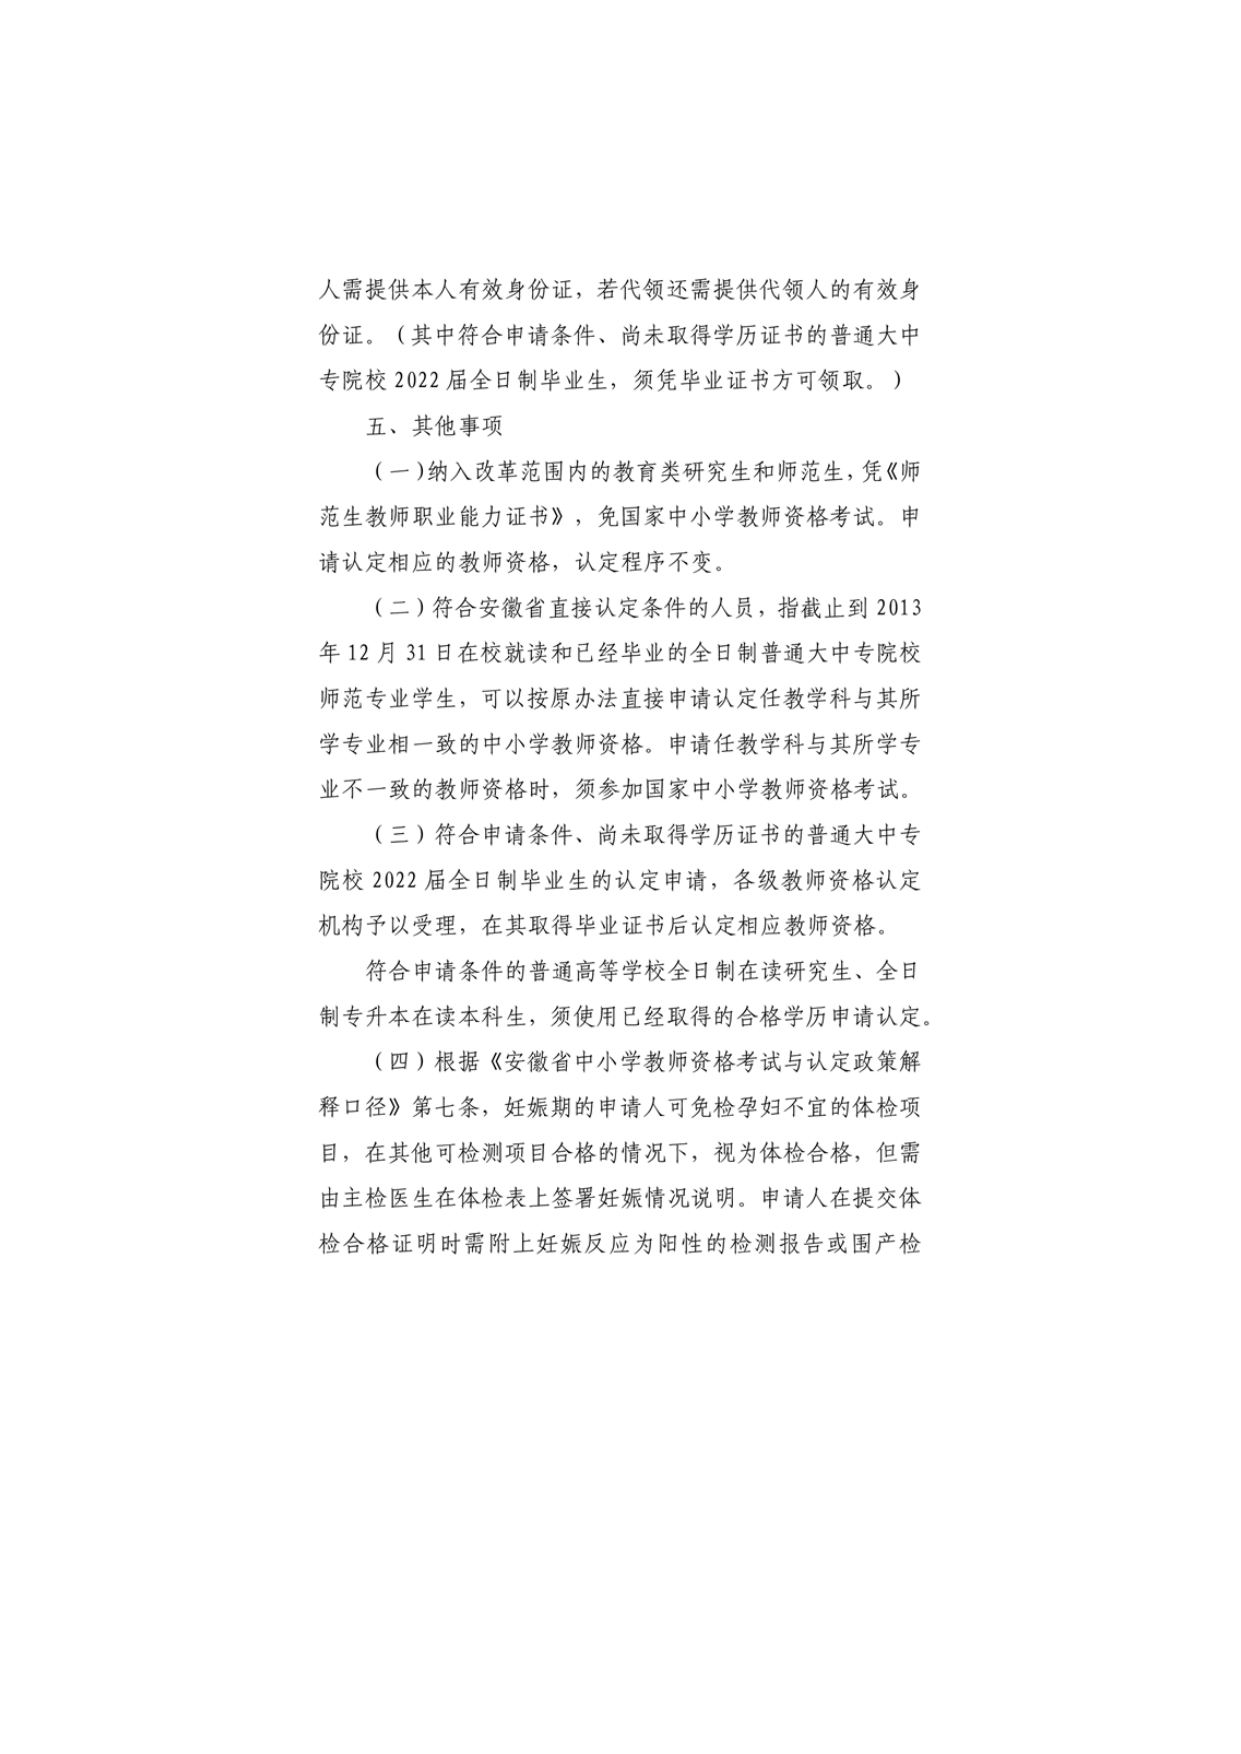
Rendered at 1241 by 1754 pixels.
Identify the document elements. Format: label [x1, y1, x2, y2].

picture [187, 162, 1053, 1387]
